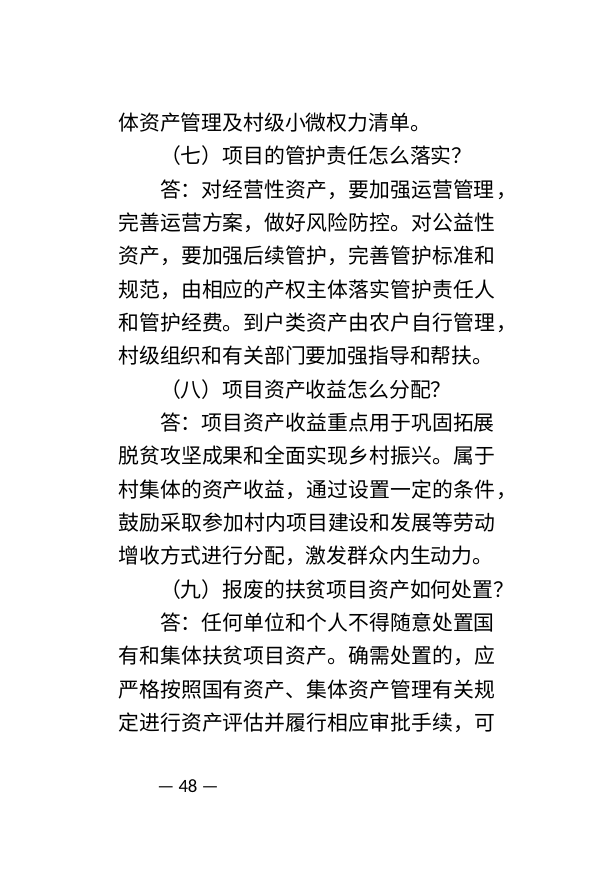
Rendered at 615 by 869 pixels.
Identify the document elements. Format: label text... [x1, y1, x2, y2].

list （九）报废的扶贫项目资产如何处置？ [118, 571, 496, 604]
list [118, 104, 496, 137]
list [118, 604, 496, 737]
list 答：项目资产收益重点用于巩固拓展脱贫攻坚成果和全面实现乡村振兴。属于村集体的资产收益，通过设置一定的条件，鼓励采取参加村内项目建设和发展等劳动增收方式进行分配，激发群众内生动力。 [118, 404, 496, 571]
list （八）项目资产收益怎么分配？ [118, 371, 496, 404]
list （七）项目的管护责任怎么落实？ [118, 137, 496, 171]
list 答：对经营性资产，要加强运营管理，完善运营方案，做好风险防控。对公益性资产，要加强后续管护，完善管护标准和规范，由相应的产权主体落实管护责任人和管护经费。到户类资产由农户自行管理，村级组织和有关部门要加强指导和帮扶。 [118, 171, 496, 371]
